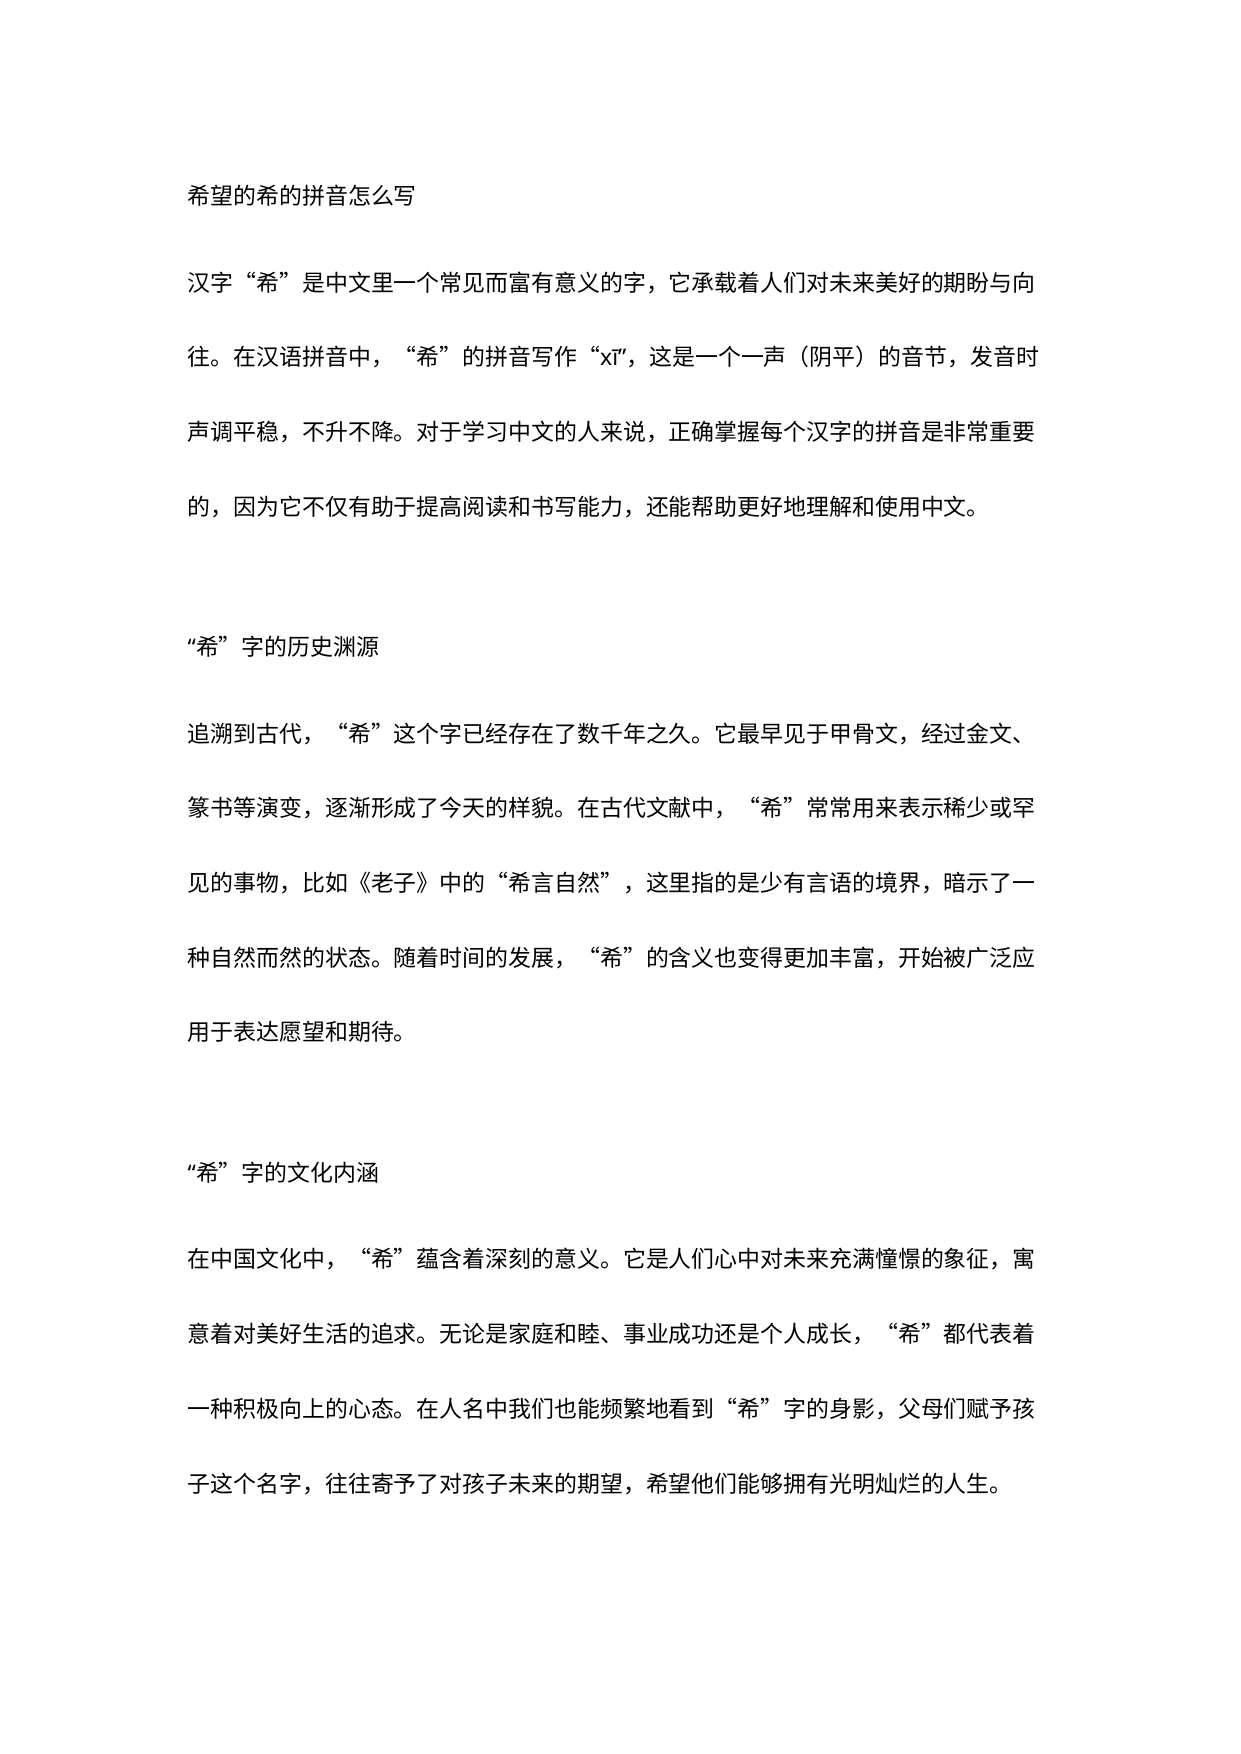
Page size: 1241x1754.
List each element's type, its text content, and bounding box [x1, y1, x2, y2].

text 追溯到古代，“希”这个字已经存在了数千年之久。它最早见于甲骨文，经过金文、篆书等演变，逐渐形成了今天的样貌。在古代文献中，“希”常常用来表示稀少或罕见的事物，比如《老子》中的“希言自然”，这里指的是少有言语的境界，暗示了一种自然而然的状态。随着时间的发展，“希”的含义也变得更加丰富，开始被广泛应用于表达愿望和期待。 [187, 700, 1053, 1063]
text “希”字的历史渊源 [187, 613, 1053, 678]
text 在中国文化中，“希”蕴含着深刻的意义。它是人们心中对未来充满憧憬的象征，寓意着对美好生活的追求。无论是家庭和睦、事业成功还是个人成长，“希”都代表着一种积极向上的心态。在人名中我们也能频繁地看到“希”字的身影，父母们赋予孩子这个名字，往往寄予了对孩子未来的期望，希望他们能够拥有光明灿烂的人生。 [187, 1226, 1053, 1514]
text 希望的希的拼音怎么写 [187, 162, 1053, 227]
text 汉字“希”是中文里一个常见而富有意义的字，它承载着人们对未来美好的期盼与向往。在汉语拼音中，“希”的拼音写作“xī”，这是一个一声（阴平）的音节，发音时声调平稳，不升不降。对于学习中文的人来说，正确掌握每个汉字的拼音是非常重要的，因为它不仅有助于提高阅读和书写能力，还能帮助更好地理解和使用中文。 [187, 248, 1053, 538]
text “希”字的文化内涵 [187, 1139, 1053, 1204]
